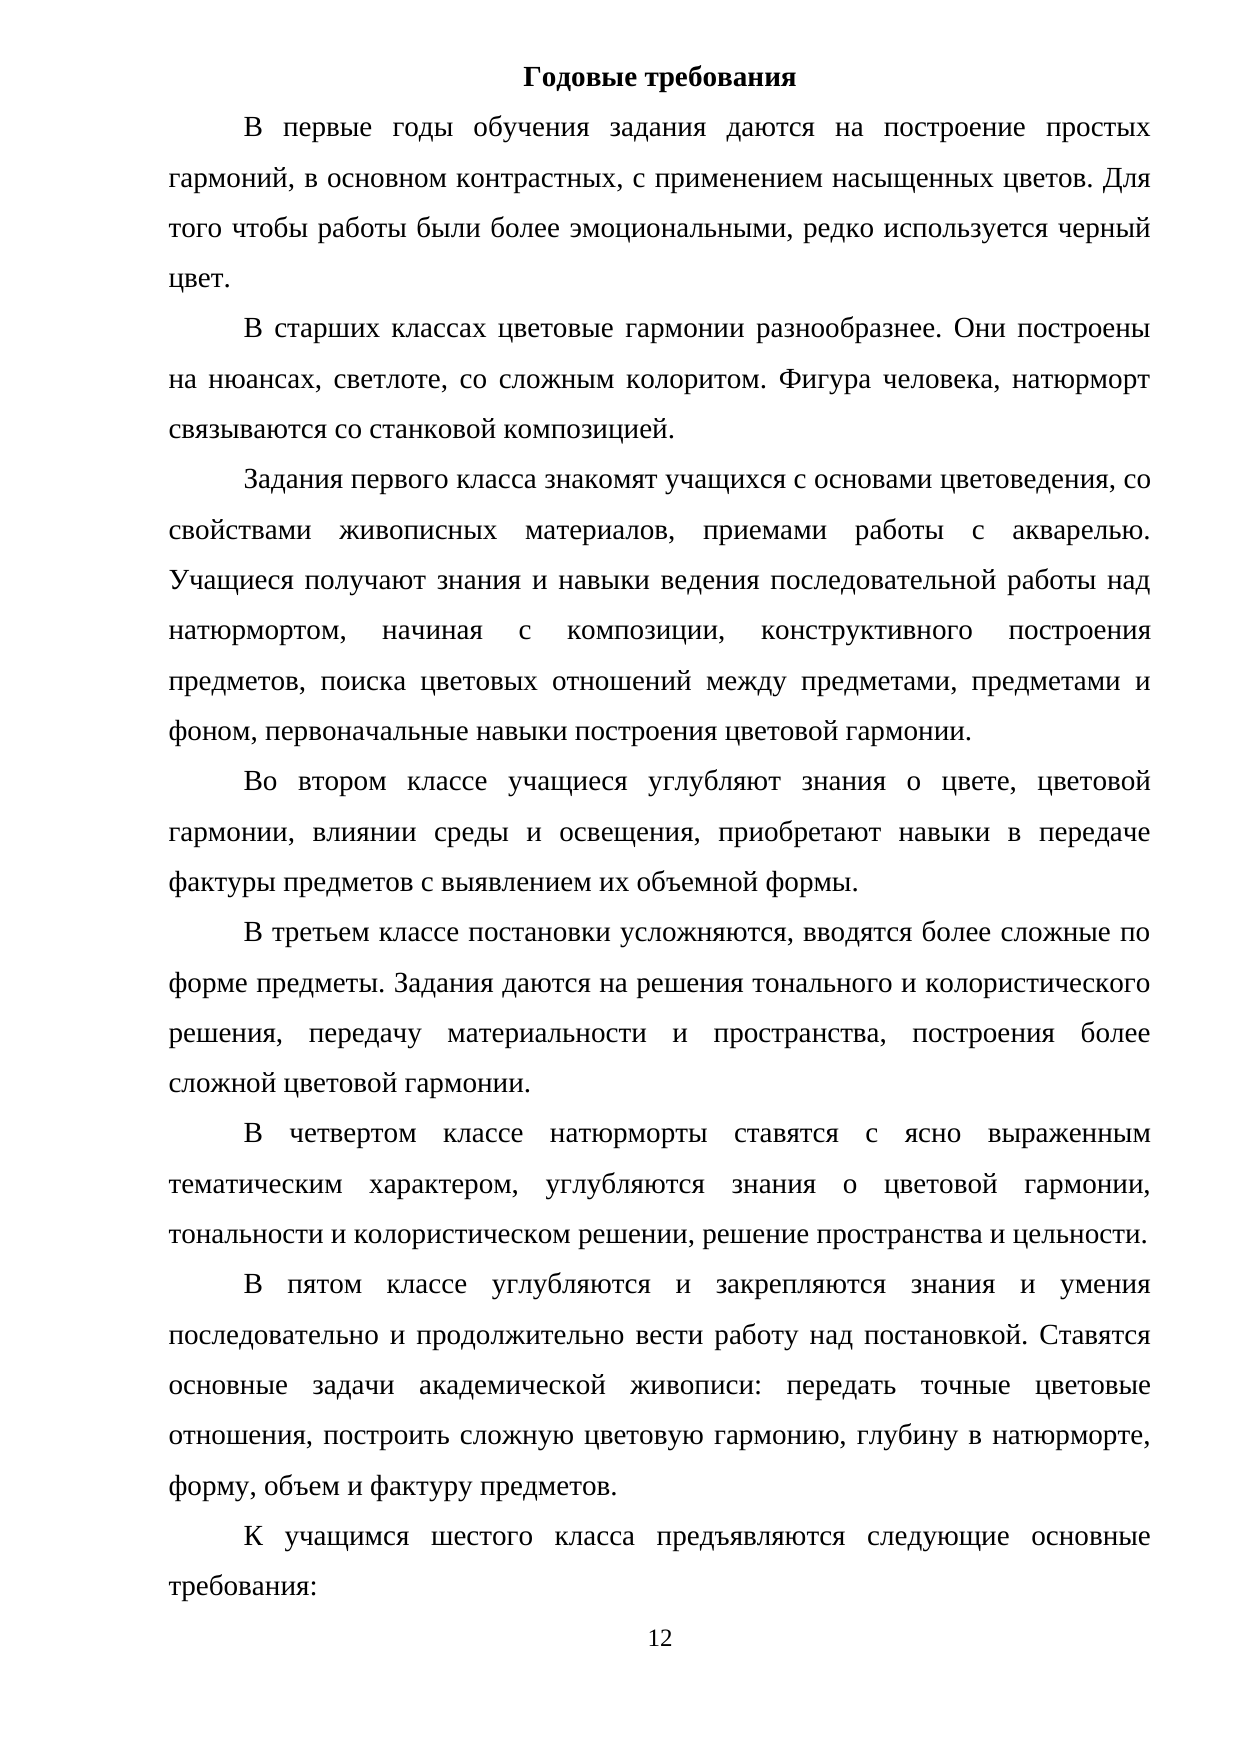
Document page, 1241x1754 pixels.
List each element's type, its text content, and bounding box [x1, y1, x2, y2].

text Годовые требования [168, 59, 1152, 93]
text В пятом классе углубляются и закрепляются знания и умения последовательно и продолжительно вести работу над постановкой. Ставятся основные задачи академической живописи: передать точные цветовые отношения, построить сложную цветовую гармонию, глубину в натюрморте, форму, объем и фактуру предметов. [168, 1267, 1152, 1501]
text В первые годы обучения задания даются на построение простых гармоний, в основном контрастных, с применением насыщенных цветов. Для того чтобы работы были более эмоциональными, редко используется черный цвет. [168, 109, 1152, 294]
text Во втором классе учащиеся углубляют знания о цвете, цветовой гармонии, влиянии среды и освещения, приобретают навыки в передаче фактуры предметов с выявлением их объемной формы. [168, 763, 1152, 898]
text В третьем классе постановки усложняются, вводятся более сложные по форме предметы. Задания даются на решения тонального и колористического решения, передачу материальности и пространства, построения более сложной цветовой гармонии. [168, 914, 1152, 1099]
text В старших классах цветовые гармонии разнообразнее. Они построены на нюансах, светлоте, со сложным колоритом. Фигура человека, натюрморт связываются со станковой композицией. [168, 311, 1152, 445]
text В четвертом классе натюрморты ставятся с ясно выраженным тематическим характером, углубляются знания о цветовой гармонии, тональности и колористическом решении, решение пространства и цельности. [168, 1116, 1152, 1250]
text Задания первого класса знакомят учащихся с основами цветоведения, со свойствами живописных материалов, приемами работы с акварелью. Учащиеся получают знания и навыки ведения последовательной работы над натюрмортом, начиная с композиции, конструктивного построения предметов, поиска цветовых отношений между предметами, предметами и фоном, первоначальные навыки построения цветовой гармонии. [168, 462, 1152, 747]
text К учащимся шестого класса предъявляются следующие основные требования: [168, 1518, 1152, 1602]
